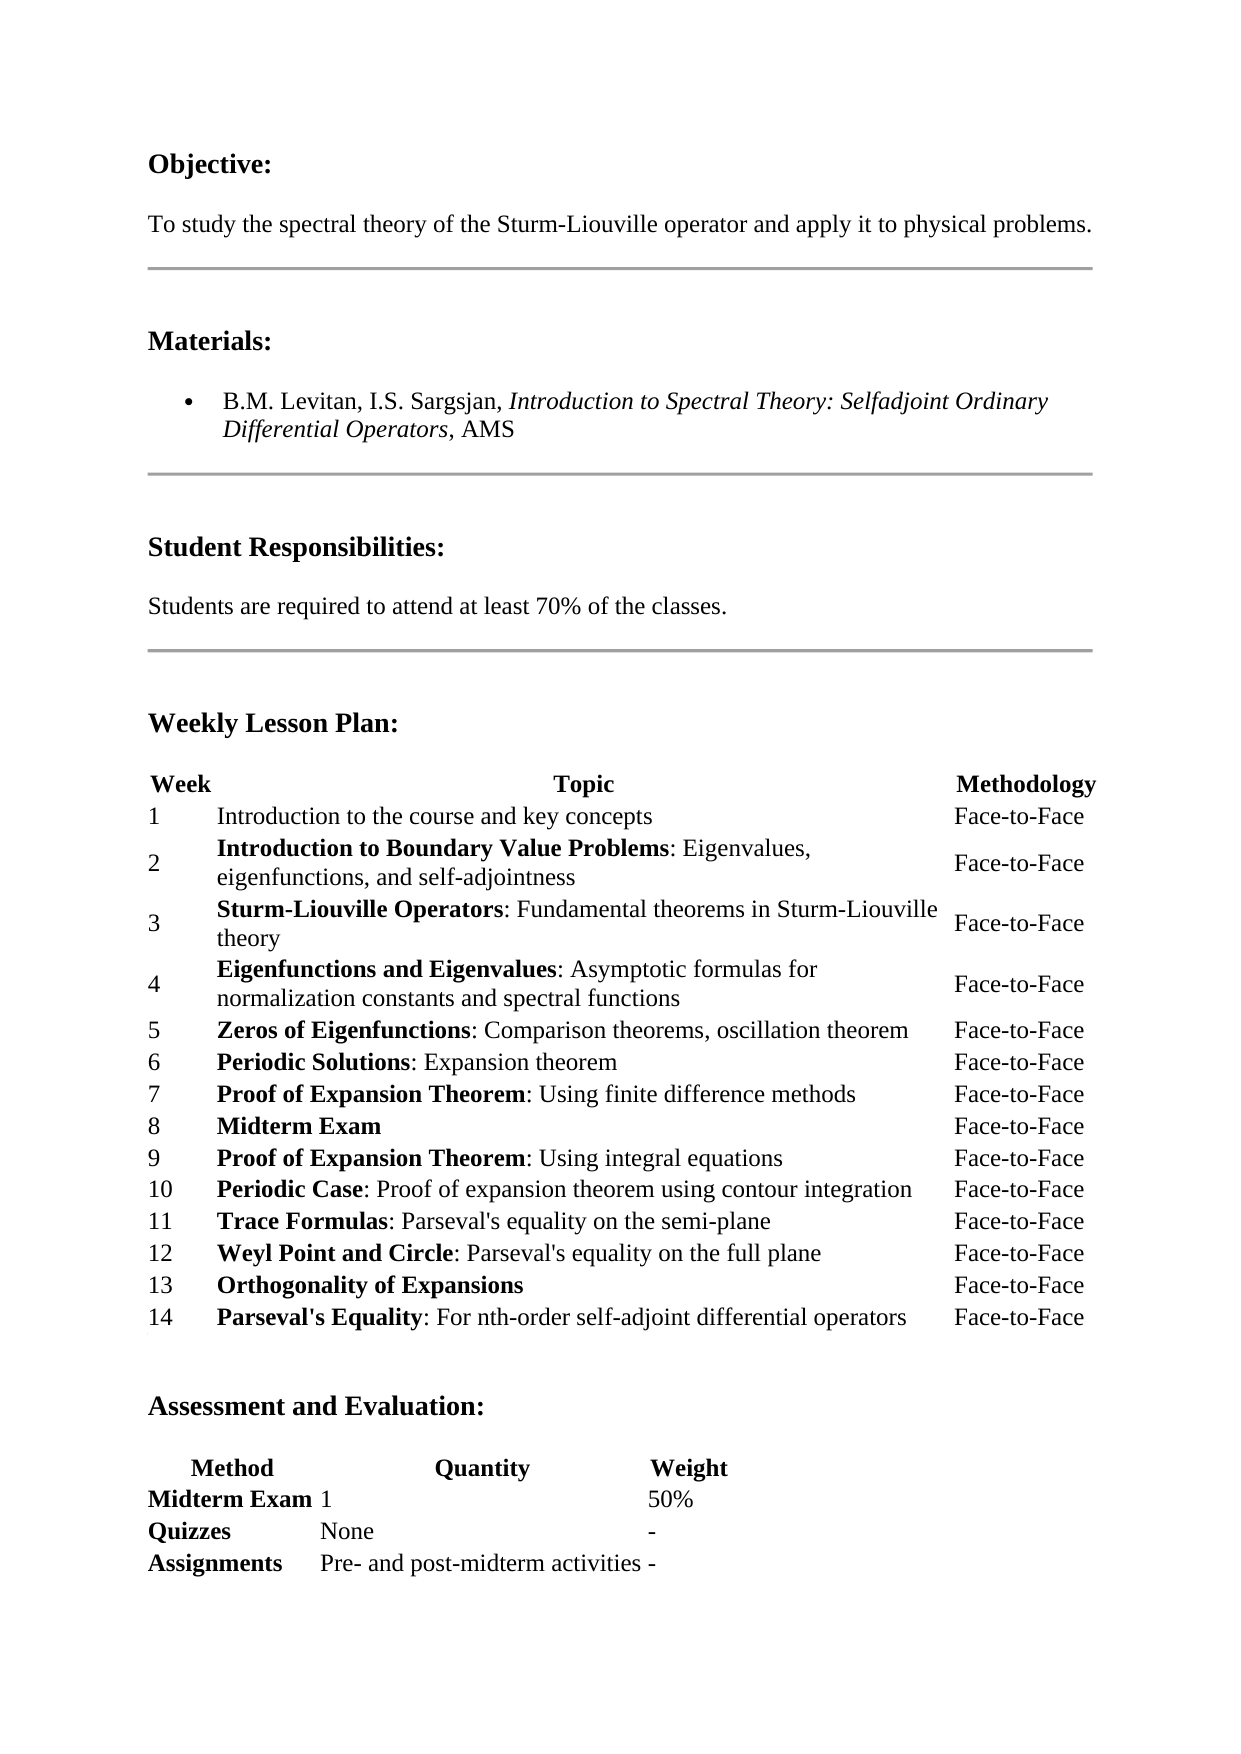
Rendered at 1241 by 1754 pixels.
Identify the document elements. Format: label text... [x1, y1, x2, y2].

table_cell - [646, 1515, 732, 1547]
table_cell 1 [318, 1483, 646, 1515]
table_cell 10 [146, 1173, 215, 1205]
table_cell Sturm-Liouville Operators: Fundamental theorems in Sturm-Liouville theory [215, 892, 952, 953]
table_cell Proof of Expansion Theorem: Using finite difference methods [215, 1077, 952, 1109]
table_cell 4 [146, 953, 215, 1013]
table_header Weight [646, 1451, 732, 1483]
table_cell 50% [646, 1483, 732, 1515]
table_cell 9 [146, 1141, 215, 1173]
list B.M. Levitan, I.S. Sargsjan, Introduction to Spectral Theory: Selfadjoint Ordinary Differential Operators, AMS [185, 386, 1093, 443]
text Weekly Lesson Plan: [148, 706, 1093, 739]
table_cell Parseval's Equality: For nth-order self-adjoint differential operators [215, 1300, 952, 1332]
table_header Week [146, 768, 215, 800]
table_cell 3 [146, 892, 215, 953]
table_cell 6 [146, 1045, 215, 1077]
table_cell Periodic Case: Proof of expansion theorem using contour integration [215, 1173, 952, 1205]
table_cell 2 [146, 832, 215, 892]
table_cell Zeros of Eigenfunctions: Comparison theorems, oscillation theorem [215, 1014, 952, 1045]
table_cell - [646, 1547, 732, 1578]
table_cell Face-to-Face [952, 832, 1100, 892]
table_cell Face-to-Face [952, 800, 1100, 832]
table_cell Face-to-Face [952, 953, 1100, 1013]
table_cell 5 [146, 1014, 215, 1045]
table_header Topic [215, 768, 952, 800]
table_cell None [318, 1515, 646, 1547]
table_cell Face-to-Face [952, 1205, 1100, 1237]
table_cell Periodic Solutions: Expansion theorem [215, 1045, 952, 1077]
table_cell 8 [146, 1109, 215, 1141]
table_cell Face-to-Face [952, 1014, 1100, 1045]
table_cell Orthogonality of Expansions [215, 1269, 952, 1300]
text Student Responsibilities: [148, 530, 1093, 562]
table_cell Quizzes [146, 1515, 318, 1547]
table_cell Midterm Exam [146, 1483, 318, 1515]
table_cell Face-to-Face [952, 1109, 1100, 1141]
table_cell Introduction to Boundary Value Problems: Eigenvalues, eigenfunctions, and self-adjointness [215, 832, 952, 892]
table_cell Weyl Point and Circle: Parseval's equality on the full plane [215, 1237, 952, 1268]
table_cell Trace Formulas: Parseval's equality on the semi-plane [215, 1205, 952, 1237]
table_cell Proof of Expansion Theorem: Using integral equations [215, 1141, 952, 1173]
table_cell 11 [146, 1205, 215, 1237]
table_cell Face-to-Face [952, 1269, 1100, 1300]
text Materials: [148, 324, 1093, 357]
text Objective: [148, 148, 1093, 180]
table_cell Midterm Exam [215, 1109, 952, 1141]
table_header Method [146, 1451, 318, 1483]
table_cell Face-to-Face [952, 1077, 1100, 1109]
table_cell Pre- and post-midterm activities [318, 1547, 646, 1578]
table_cell 12 [146, 1237, 215, 1268]
text Students are required to attend at least 70% of the classes. [148, 591, 1093, 620]
table_cell 14 [146, 1300, 215, 1332]
table_cell Face-to-Face [952, 1141, 1100, 1173]
table_cell Introduction to the course and key concepts [215, 800, 952, 832]
table_cell Assignments [146, 1547, 318, 1578]
text Assessment and Evaluation: [148, 1389, 1093, 1422]
table_cell 13 [146, 1269, 215, 1300]
table_cell Face-to-Face [952, 1237, 1100, 1268]
text To study the spectral theory of the Sturm-Liouville operator and apply it to physical problems. [148, 209, 1093, 238]
table_cell Face-to-Face [952, 1173, 1100, 1205]
table_cell 7 [146, 1077, 215, 1109]
table_cell 1 [146, 800, 215, 832]
table_cell Eigenfunctions and Eigenvalues: Asymptotic formulas for normalization constants and spectral functions [215, 953, 952, 1013]
table_header Methodology [952, 768, 1100, 800]
table_cell Face-to-Face [952, 892, 1100, 953]
table_cell Face-to-Face [952, 1300, 1100, 1332]
table_header Quantity [318, 1451, 646, 1483]
table_cell Face-to-Face [952, 1045, 1100, 1077]
